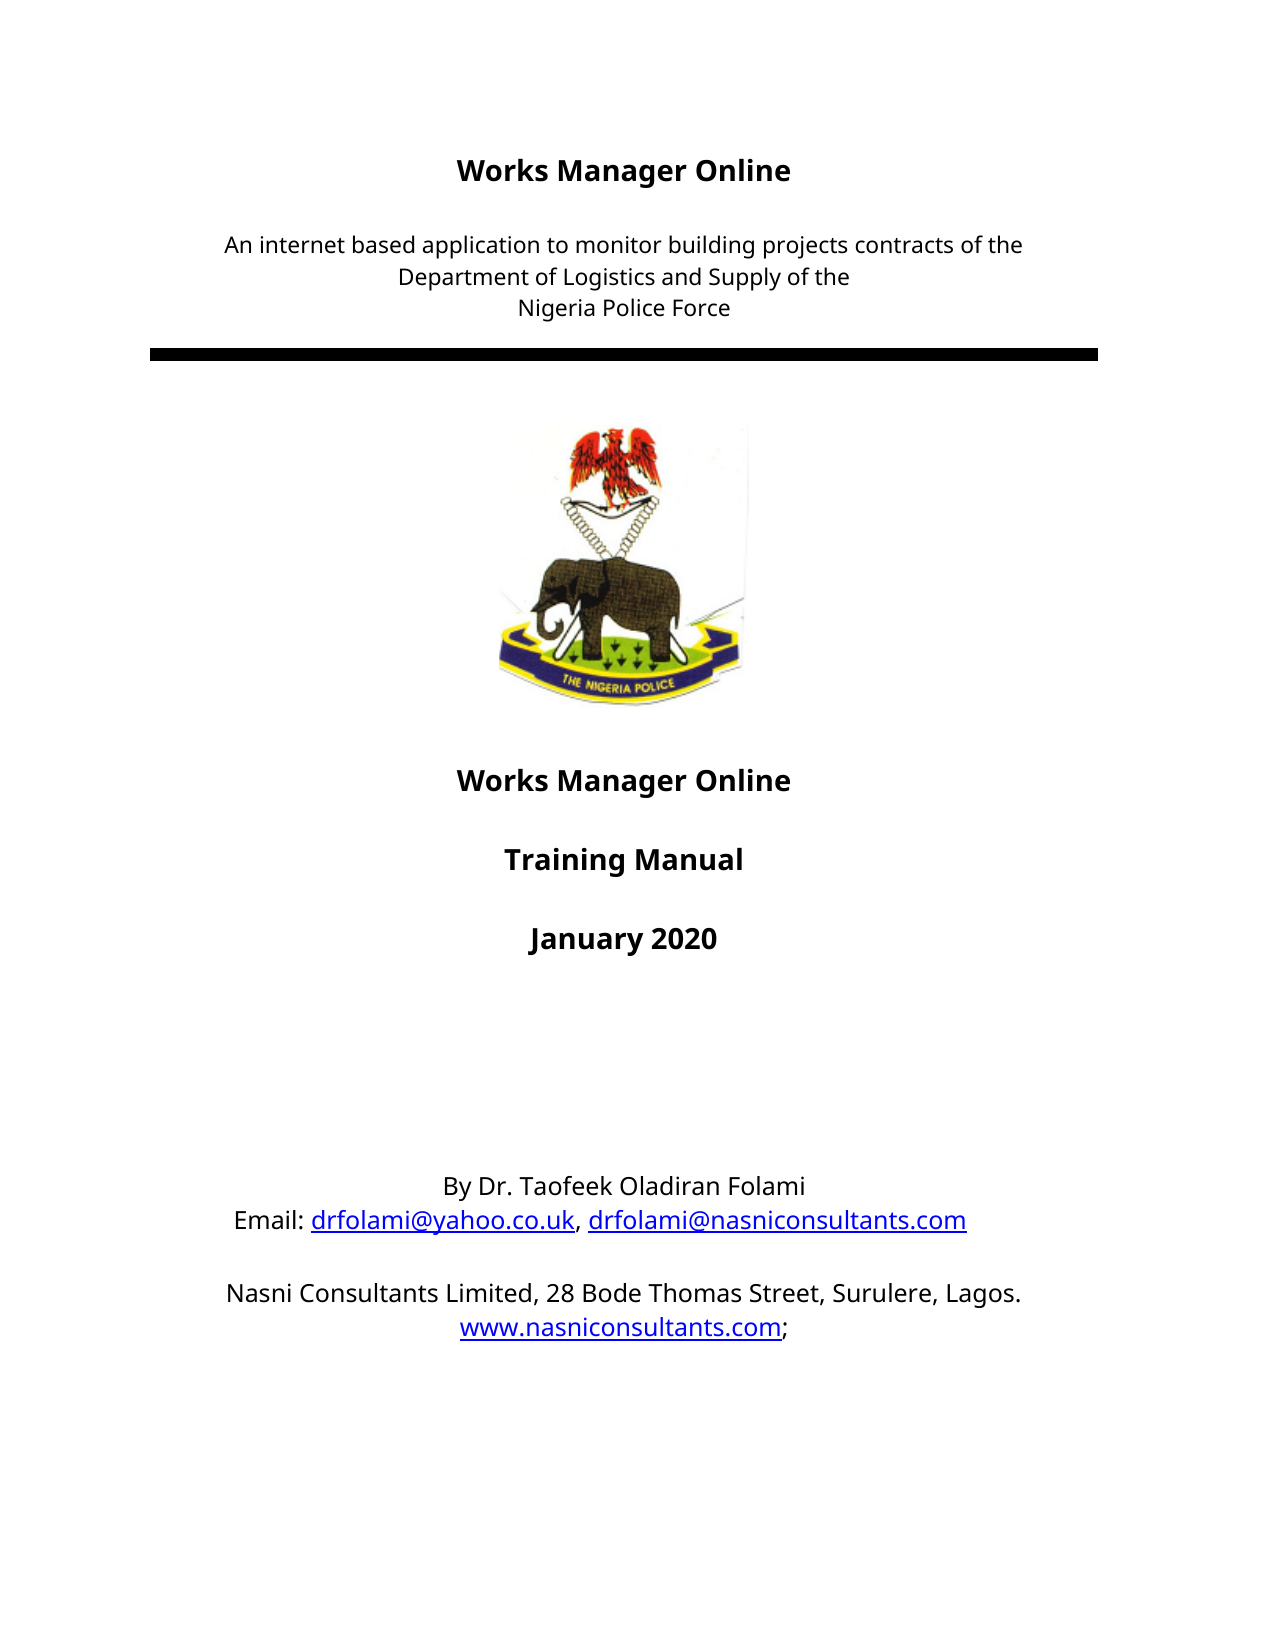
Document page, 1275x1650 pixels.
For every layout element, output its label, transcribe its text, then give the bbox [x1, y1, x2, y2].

text www.nasniconsultants.com; [150, 1310, 1098, 1344]
text Email: drfolami@yahoo.co.uk, drfolami@nasniconsultants.com [150, 1202, 1098, 1236]
text Works Manager Online [150, 760, 1098, 799]
text Nasni Consultants Limited, 28 Bode Thomas Street, Surulere, Lagos. [150, 1276, 1098, 1310]
text Works Manager Online [150, 150, 1098, 190]
text Nigeria Police Force [150, 292, 1098, 323]
text January 2020 [150, 918, 1098, 958]
picture [498, 425, 749, 708]
text Training Manual [150, 839, 1098, 879]
text Department of Logistics and Supply of the [150, 261, 1098, 292]
text By Dr. Taofeek Oladiran Folami [150, 1168, 1098, 1202]
text An internet based application to monitor building projects contracts of the [150, 229, 1098, 261]
